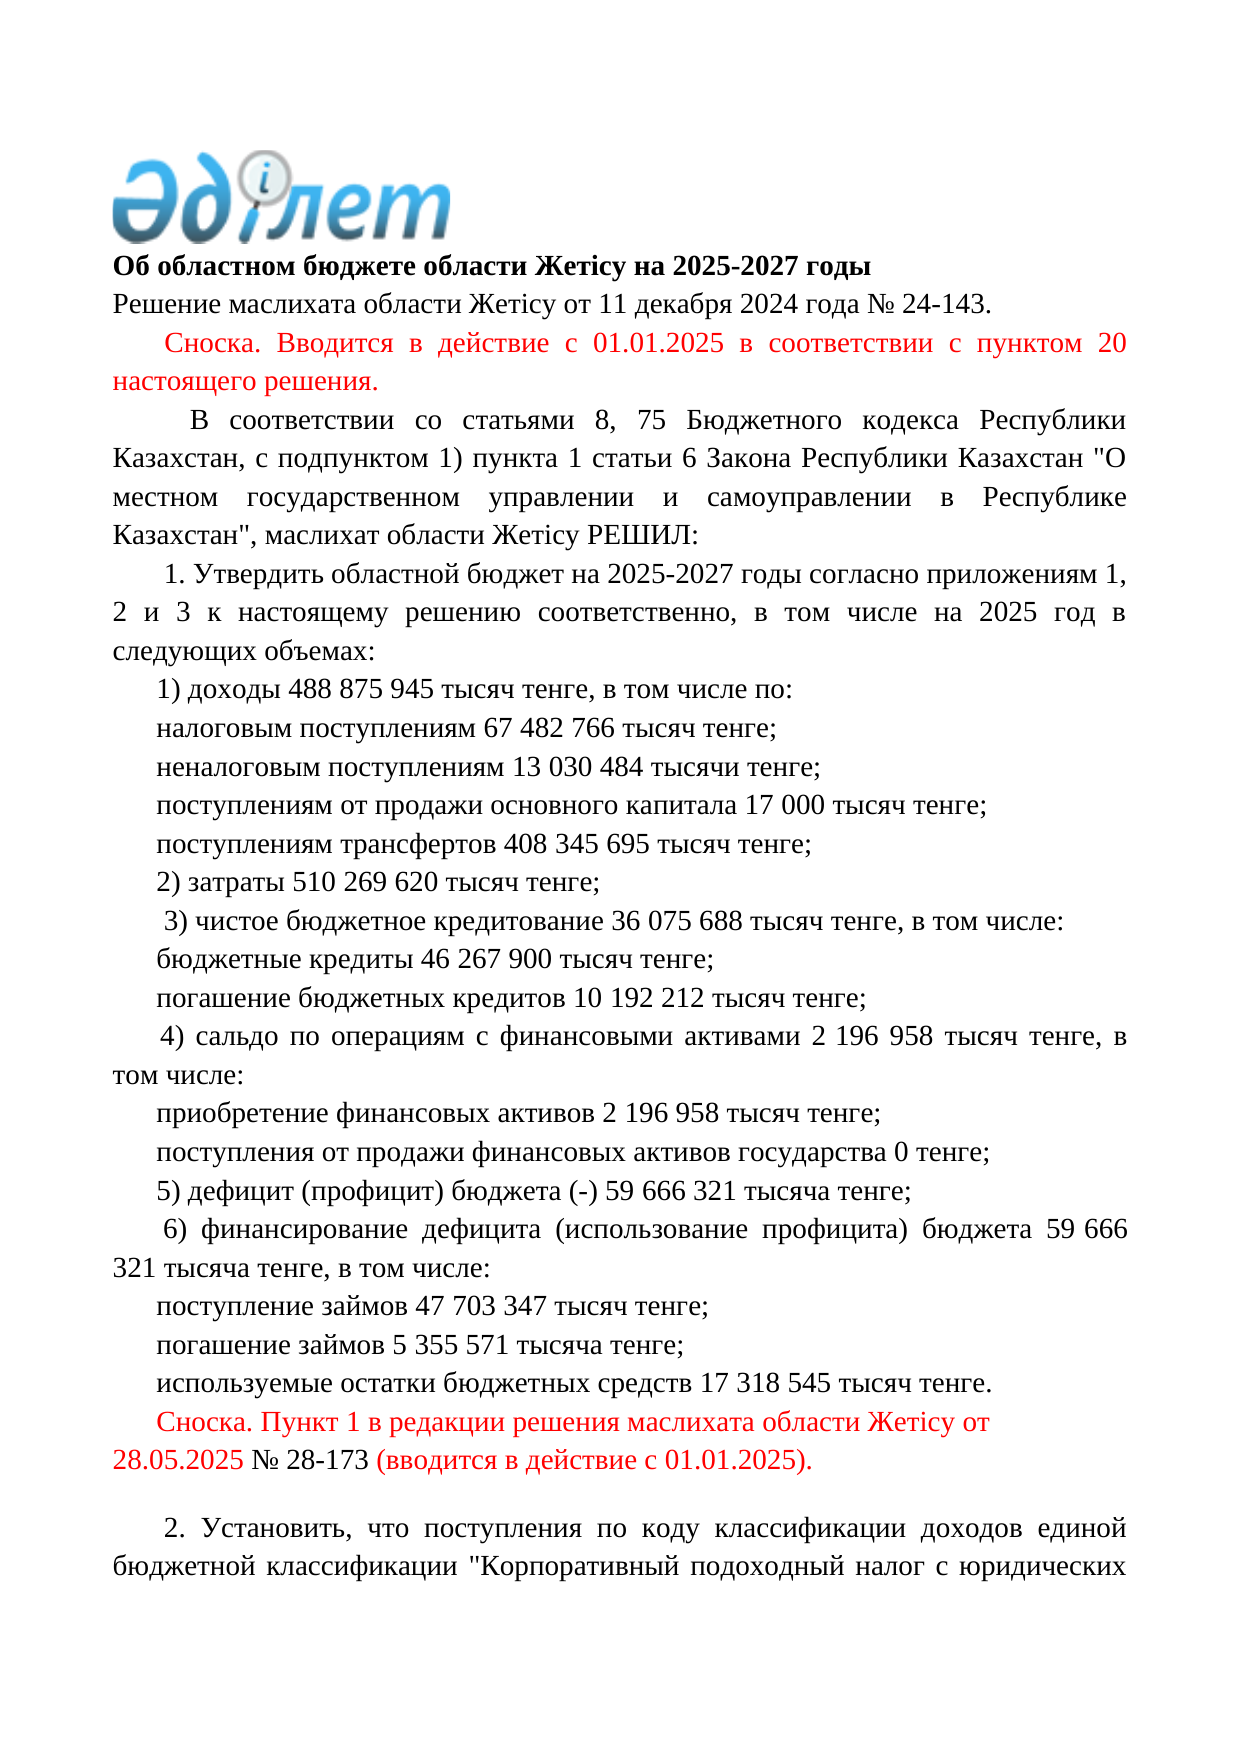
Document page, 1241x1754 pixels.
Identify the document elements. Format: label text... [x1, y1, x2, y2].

text поступлениям от продажи основного капитала 17 000 тысяч тенге; [112, 787, 1128, 821]
text поступления от продажи финансовых активов государства 0 тенге; [112, 1134, 1128, 1168]
text Решение маслихата области Жетісу от 11 декабря 2024 года № 24-143. [112, 286, 1128, 320]
text В соответствии со статьями 8, 75 Бюджетного кодекса Республики Казахстан, с подпунктом 1) пункта 1 статьи 6 Закона Республики Казахстан "О местном государственном управлении и самоуправлении в Республике Казахстан", маслихат области Жетісу РЕШИЛ: [112, 402, 1128, 551]
text погашение бюджетных кредитов 10 192 212 тысяч тенге; [112, 980, 1128, 1013]
text Cноска. Пункт 1 в редакции решения маслихата области Жетісу от 28.05.2025 № 28-173 (вводится в действие с 01.01.2025). [112, 1404, 1128, 1506]
text погашение займов 5 355 571 тысяча тенге; [112, 1327, 1128, 1360]
text 5) дефицит (профицит) бюджета (-) 59 666 321 тысяча тенге; [112, 1173, 1128, 1206]
text 1. Утвердить областной бюджет на 2025-2027 годы согласно приложениям 1, 2 и 3 к настоящему решению соответственно, в том числе на 2025 год в следующих объемах: [112, 556, 1128, 667]
text 1) доходы 488 875 945 тысяч тенге, в том числе по: [112, 672, 1128, 705]
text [112, 1510, 1128, 1582]
text 6) финансирование дефицита (использование профицита) бюджета 59 666 321 тысяча тенге, в том числе: [112, 1211, 1128, 1283]
text поступлениям трансфертов 408 345 695 тысяч тенге; [112, 826, 1128, 859]
text 3) чистое бюджетное кредитование 36 075 688 тысяч тенге, в том числе: [112, 903, 1128, 936]
text 4) сальдо по операциям с финансовыми активами 2 196 958 тысяч тенге, в том числе: [112, 1018, 1128, 1091]
text приобретение финансовых активов 2 196 958 тысяч тенге; [112, 1096, 1128, 1129]
text используемые остатки бюджетных средств 17 318 545 тысяч тенге. [112, 1365, 1128, 1399]
text неналоговым поступлениям 13 030 484 тысячи тенге; [112, 749, 1128, 782]
text 2) затраты 510 269 620 тысяч тенге; [112, 864, 1128, 898]
picture [112, 150, 451, 244]
text поступление займов 47 703 347 тысяч тенге; [112, 1288, 1128, 1322]
text Об областном бюджете области Жетісу на 2025-2027 годы [112, 248, 1128, 281]
text бюджетные кредиты 46 267 900 тысяч тенге; [112, 941, 1128, 975]
text Сноска. Вводится в действие с 01.01.2025 в соответствии с пунктом 20 настоящего решения. [112, 325, 1128, 397]
text налоговым поступлениям 67 482 766 тысяч тенге; [112, 710, 1128, 744]
